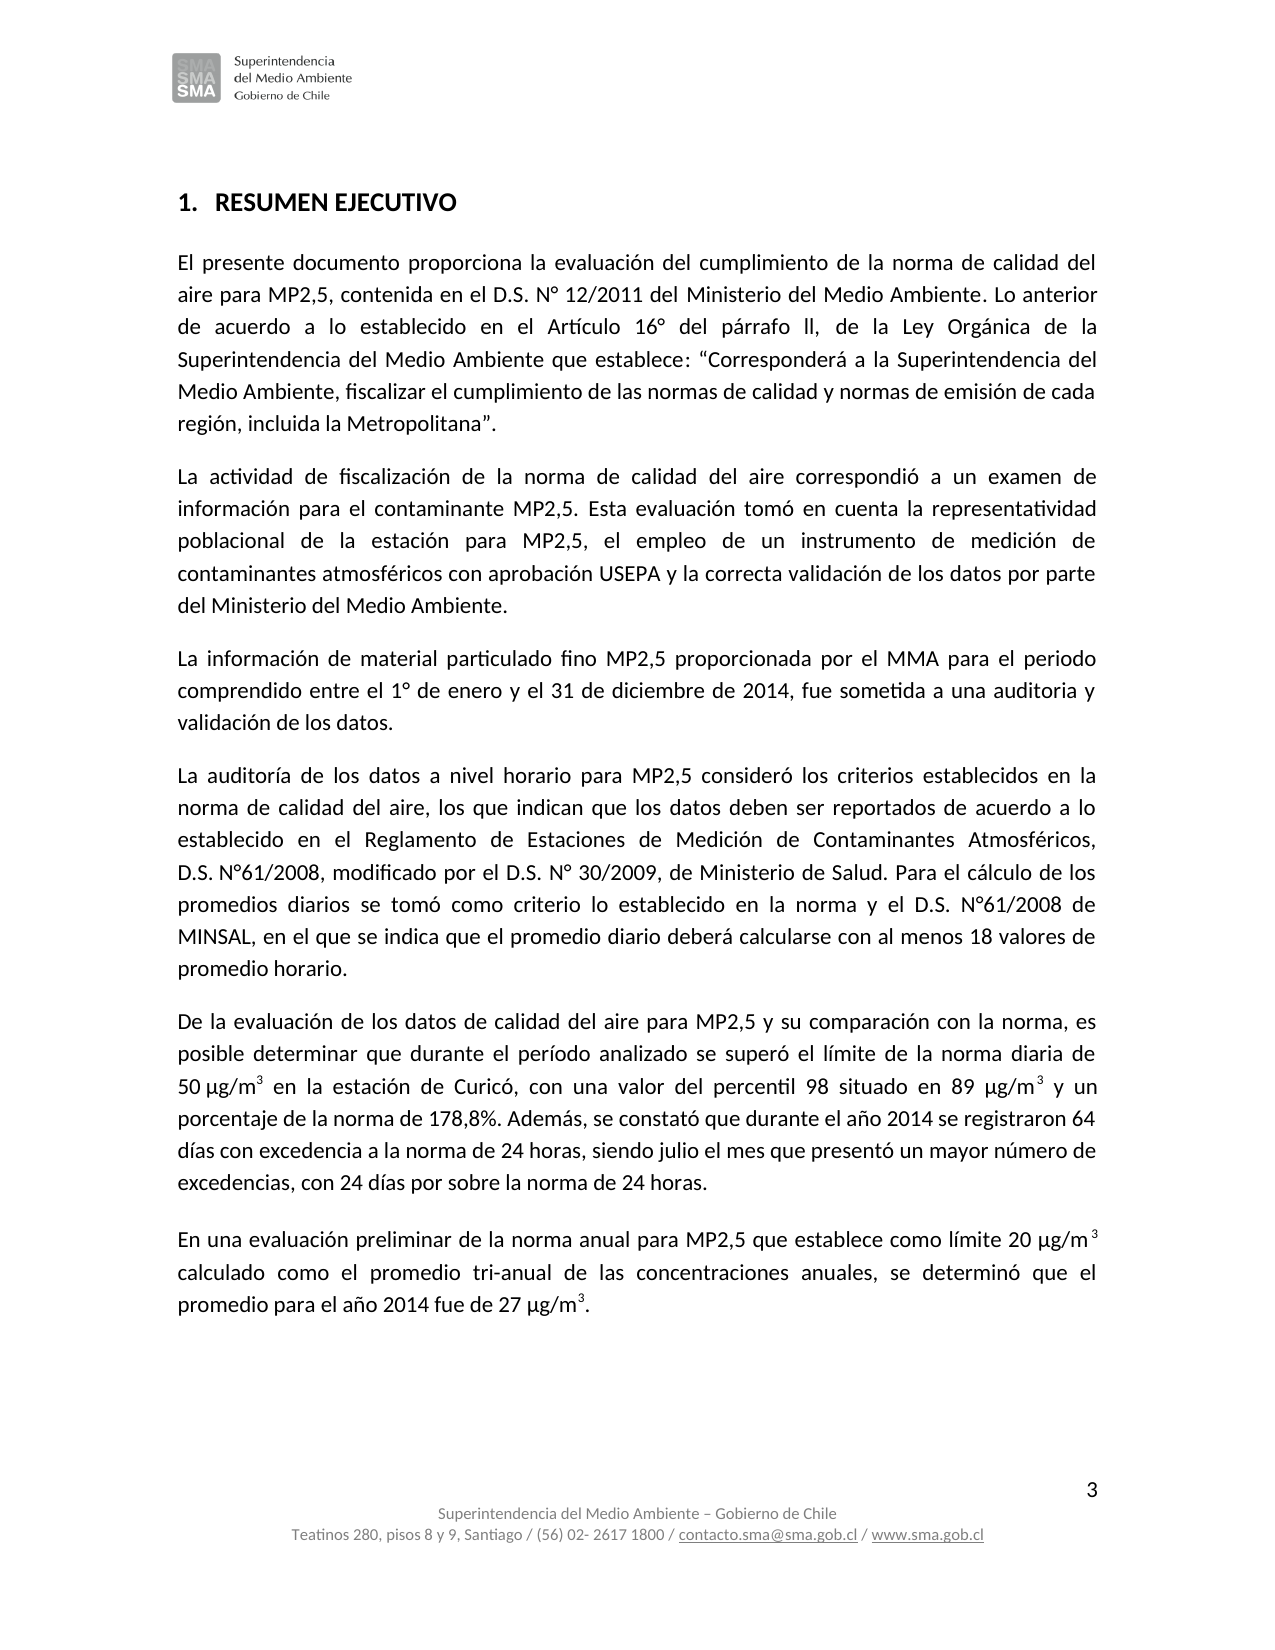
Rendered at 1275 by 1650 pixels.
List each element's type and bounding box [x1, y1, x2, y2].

picture [168, 51, 357, 106]
